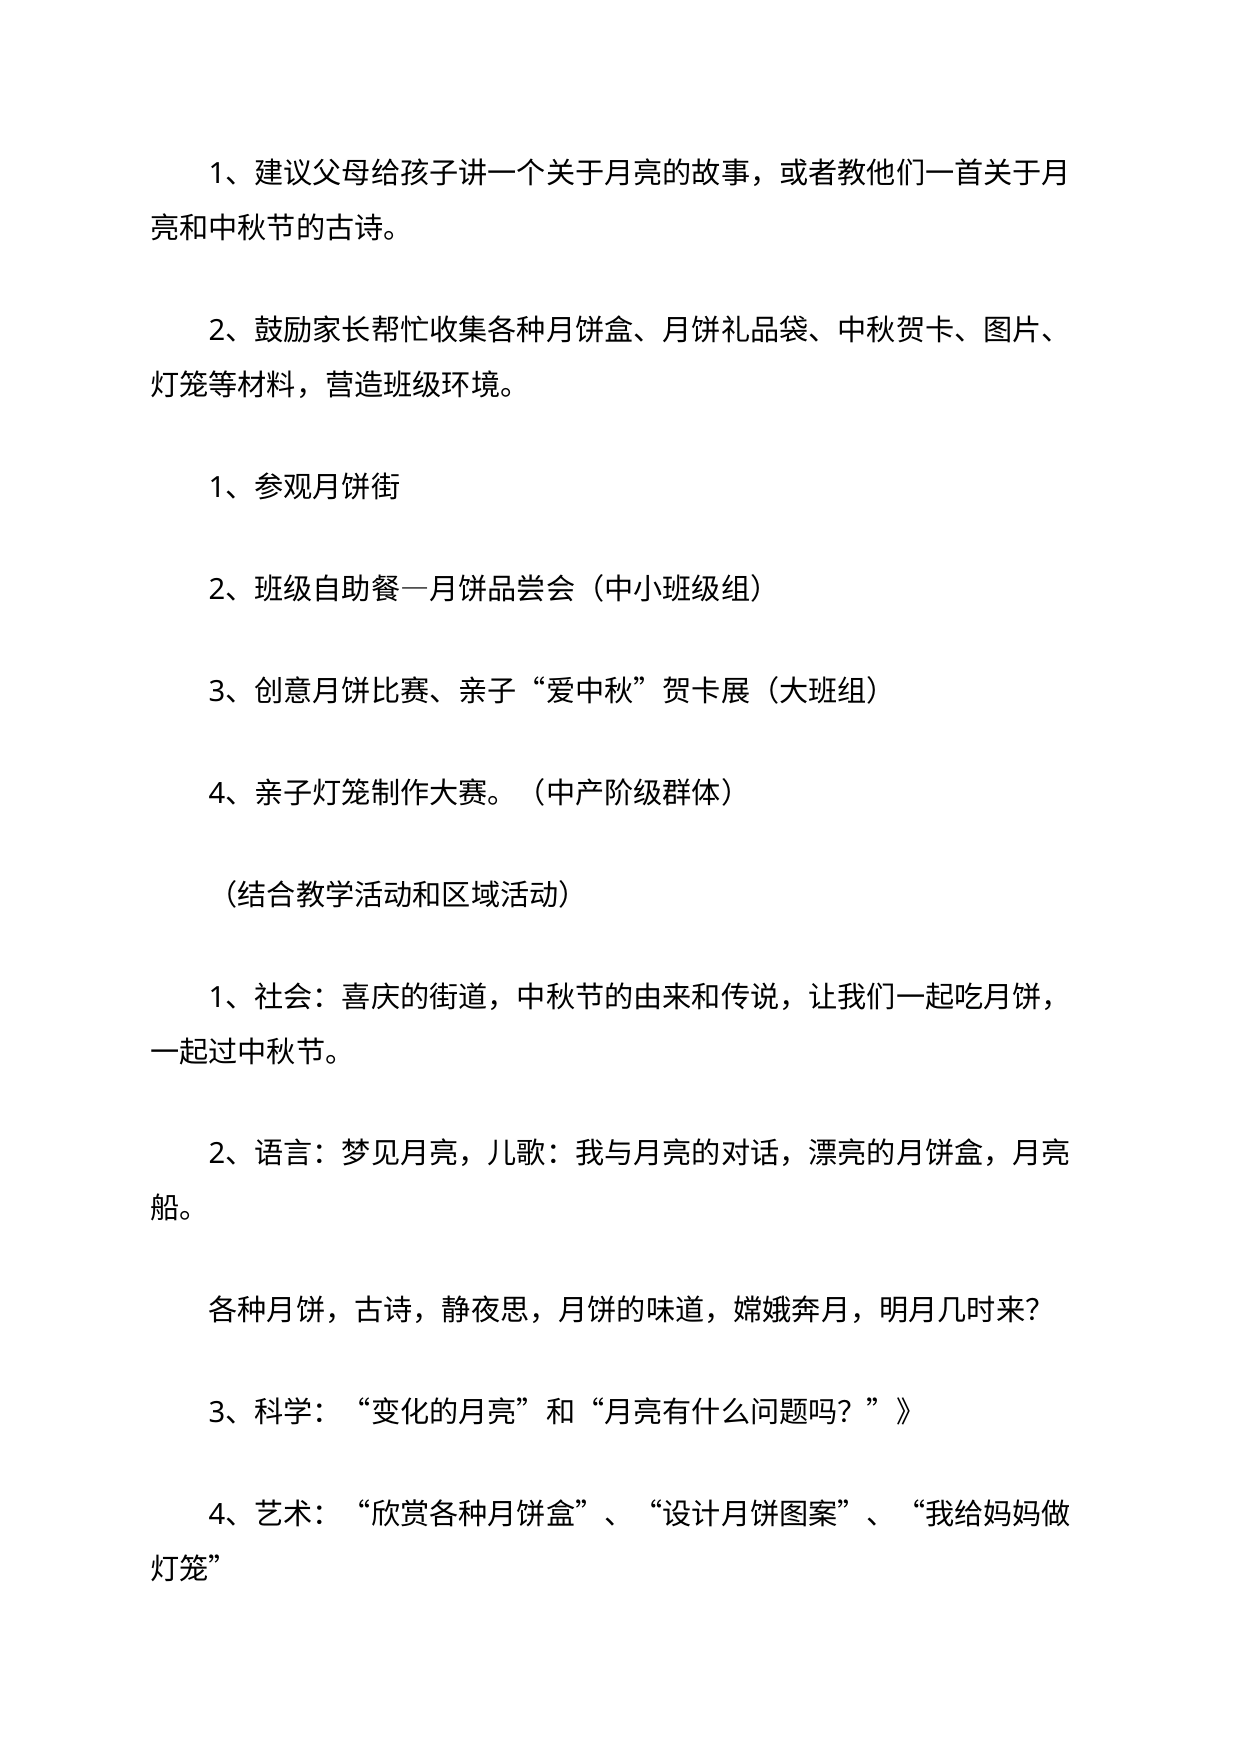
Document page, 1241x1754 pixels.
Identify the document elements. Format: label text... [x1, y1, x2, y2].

text 2、语言：梦见月亮，儿歌：我与月亮的对话，漂亮的月饼盒，月亮船。 [150, 1130, 1090, 1227]
text 3、科学：“变化的月亮”和“月亮有什么问题吗？”》 [150, 1388, 1090, 1431]
text 1、建议父母给孩子讲一个关于月亮的故事，或者教他们一首关于月亮和中秋节的古诗。 [150, 150, 1090, 247]
text 3、创意月饼比赛、亲子“爱中秋”贺卡展（大班组） [150, 667, 1090, 710]
text 4、艺术：“欣赏各种月饼盒”、“设计月饼图案”、“我给妈妈做灯笼” [150, 1491, 1090, 1588]
text 2、鼓励家长帮忙收集各种月饼盒、月饼礼品袋、中秋贺卡、图片、灯笼等材料，营造班级环境。 [150, 307, 1090, 404]
text 1、参观月饼街 [150, 463, 1090, 506]
text 1、社会：喜庆的街道，中秋节的由来和传说，让我们一起吃月饼，一起过中秋节。 [150, 973, 1090, 1071]
text 2、班级自助餐—月饼品尝会（中小班级组） [150, 566, 1090, 608]
text 各种月饼，古诗，静夜思，月饼的味道，嫦娥奔月，明月几时来？ [150, 1287, 1090, 1329]
text 4、亲子灯笼制作大赛。（中产阶级群体） [150, 769, 1090, 812]
text （结合教学活动和区域活动） [150, 871, 1090, 914]
